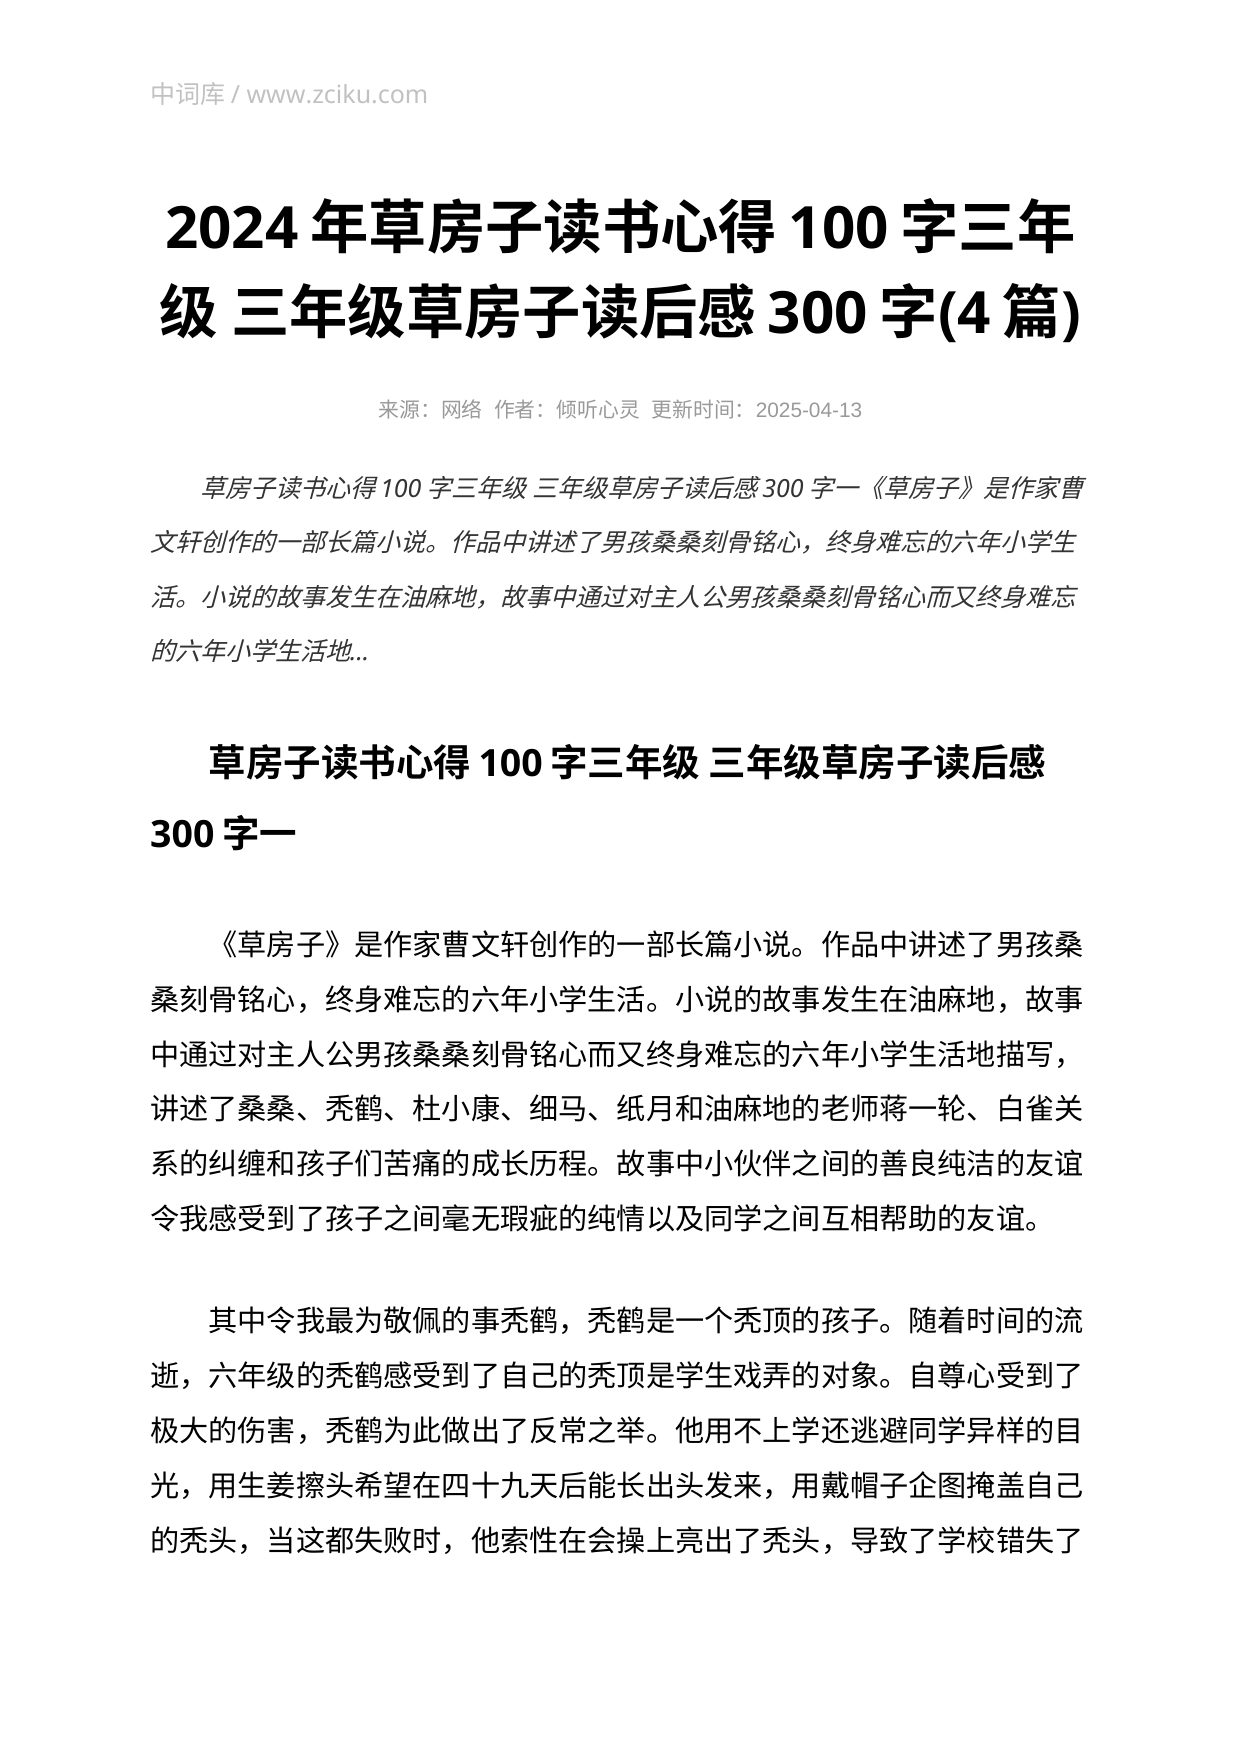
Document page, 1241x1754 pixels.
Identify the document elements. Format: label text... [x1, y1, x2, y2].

text 《草房子》是作家曹文轩创作的一部长篇小说。作品中讲述了男孩桑桑刻骨铭心，终身难忘的六年小学生活。小说的故事发生在油麻地，故事中通过对主人公男孩桑桑刻骨铭心而又终身难忘的六年小学生活地描写，讲述了桑桑、秃鹤、杜小康、细马、纸月和油麻地的老师蒋一轮、白雀关系的纠缠和孩子们苦痛的成长历程。故事中小伙伴之间的善良纯洁的友谊令我感受到了孩子之间毫无瑕疵的纯情以及同学之间互相帮助的友谊。 [150, 921, 1090, 1238]
subtitle 2024年草房子读书心得100字三年级 三年级草房子读后感300字(4篇) [150, 181, 1090, 351]
text 草房子读书心得100字三年级 三年级草房子读后感300字一《草房子》是作家曹文轩创作的一部长篇小说。作品中讲述了男孩桑桑刻骨铭心，终身难忘的六年小学生活。小说的故事发生在油麻地，故事中通过对主人公男孩桑桑刻骨铭心而又终身难忘的六年小学生活地... [150, 468, 1090, 668]
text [150, 1297, 1090, 1559]
text 来源：网络 作者：倾听心灵 更新时间：2025-04-13 [150, 398, 1090, 422]
text 草房子读书心得100字三年级 三年级草房子读后感300字一 [150, 733, 1090, 858]
